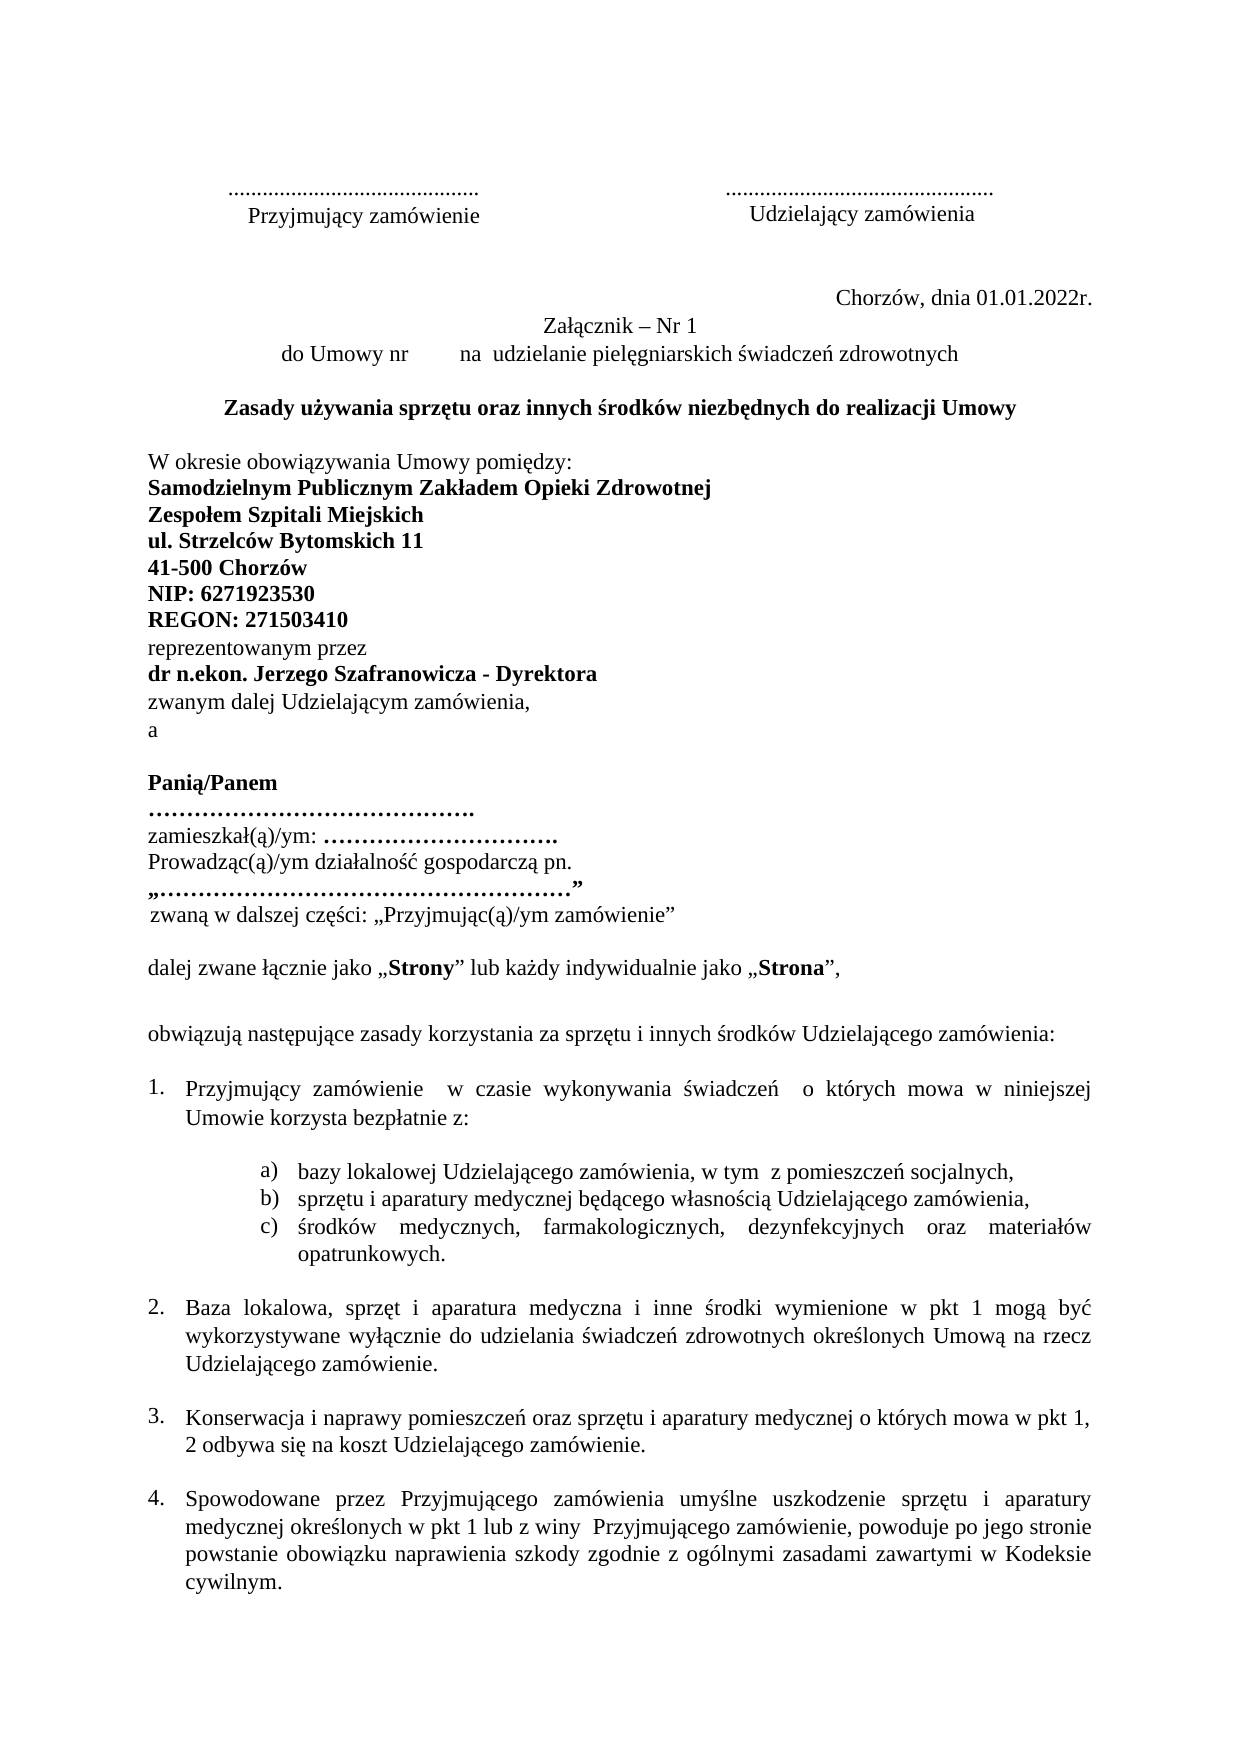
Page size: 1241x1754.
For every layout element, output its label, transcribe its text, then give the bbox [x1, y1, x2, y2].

list bazy lokalowej Udzielającego zamówienia, w tym z pomieszczeń socjalnych, [260, 1156, 1093, 1184]
text a [148, 714, 1093, 743]
text zamieszkał(ą)/ym: …………………………. [148, 822, 1093, 848]
list Baza lokalowa, sprzęt i aparatura medyczna i inne środki wymienione w pkt 1 mogą być wykorzystywane wyłącznie do udzielania świadczeń zdrowotnych określonych Umową na rzecz Udzielającego zamówienie. [148, 1293, 1093, 1376]
text zwaną w dalszej części: „Przyjmując(ą)/ym zamówienie” [150, 901, 1093, 927]
text REGON: 271503410 [148, 606, 1093, 633]
text ……………………………………. [148, 796, 1093, 822]
text NIP: 6271923530 [148, 580, 1093, 606]
text ............................................ ............................................... [148, 174, 1093, 200]
text Chorzów, dnia 01.01.2022r. [148, 282, 1093, 310]
text ul. Strzelców Bytomskich 11 41-500 Chorzów [148, 527, 1093, 580]
list Przyjmujący zamówienie w czasie wykonywania świadczeń o których mowa w niniejszej Umowie korzysta bezpłatnie z: [148, 1073, 1093, 1130]
list Konserwacja i naprawy pomieszczeń oraz sprzętu i aparatury medycznej o których mowa w pkt 1, 2 odbywa się na koszt Udzielającego zamówienie. [148, 1402, 1093, 1458]
text zwanym dalej Udzielającym zamówienia, [148, 687, 1093, 714]
list sprzętu i aparatury medycznej będącego własnością Udzielającego zamówienia, [260, 1184, 1093, 1212]
list środków medycznych, farmakologicznych, dezynfekcyjnych oraz materiałów opatrunkowych. [260, 1212, 1093, 1267]
list Spowodowane przez Przyjmującego zamówienia umyślne uszkodzenie sprzętu i aparatury medycznej określonych w pkt 1 lub z winy Przyjmującego zamówienie, powoduje po jego stronie powstanie obowiązku naprawienia szkody zgodnie z ogólnymi zasadami zawartymi w Kodeksie cywilnym. [148, 1484, 1093, 1594]
text Zasady używania sprzętu oraz innych środków niezbędnych do realizacji Umowy [148, 393, 1093, 421]
text Załącznik – Nr 1 [148, 310, 1093, 339]
text Panią/Panem [148, 769, 1093, 796]
text reprezentowanym przez [148, 633, 1093, 660]
text Przyjmujący zamówienie Udzielający zamówienia [148, 200, 1093, 229]
text dalej zwane łącznie jako „Strony” lub każdy indywidualnie jako „Strona”, [148, 954, 1093, 980]
text Zespołem Szpitali Miejskich [148, 501, 1093, 527]
text do Umowy nr na udzielanie pielęgniarskich świadczeń zdrowotnych [148, 339, 1093, 367]
text W okresie obowiązywania Umowy pomiędzy: [148, 447, 1093, 474]
text Prowadząc(ą)/ym działalność gospodarczą pn. [148, 848, 1093, 874]
text Samodzielnym Publicznym Zakładem Opieki Zdrowotnej [148, 474, 1093, 501]
text obwiązują następujące zasady korzystania za sprzętu i innych środków Udzielającego zamówienia: [148, 1019, 1093, 1046]
text „………………………………………………” [148, 874, 1093, 901]
text dr n.ekon. Jerzego Szafranowicza - Dyrektora [148, 660, 1093, 687]
